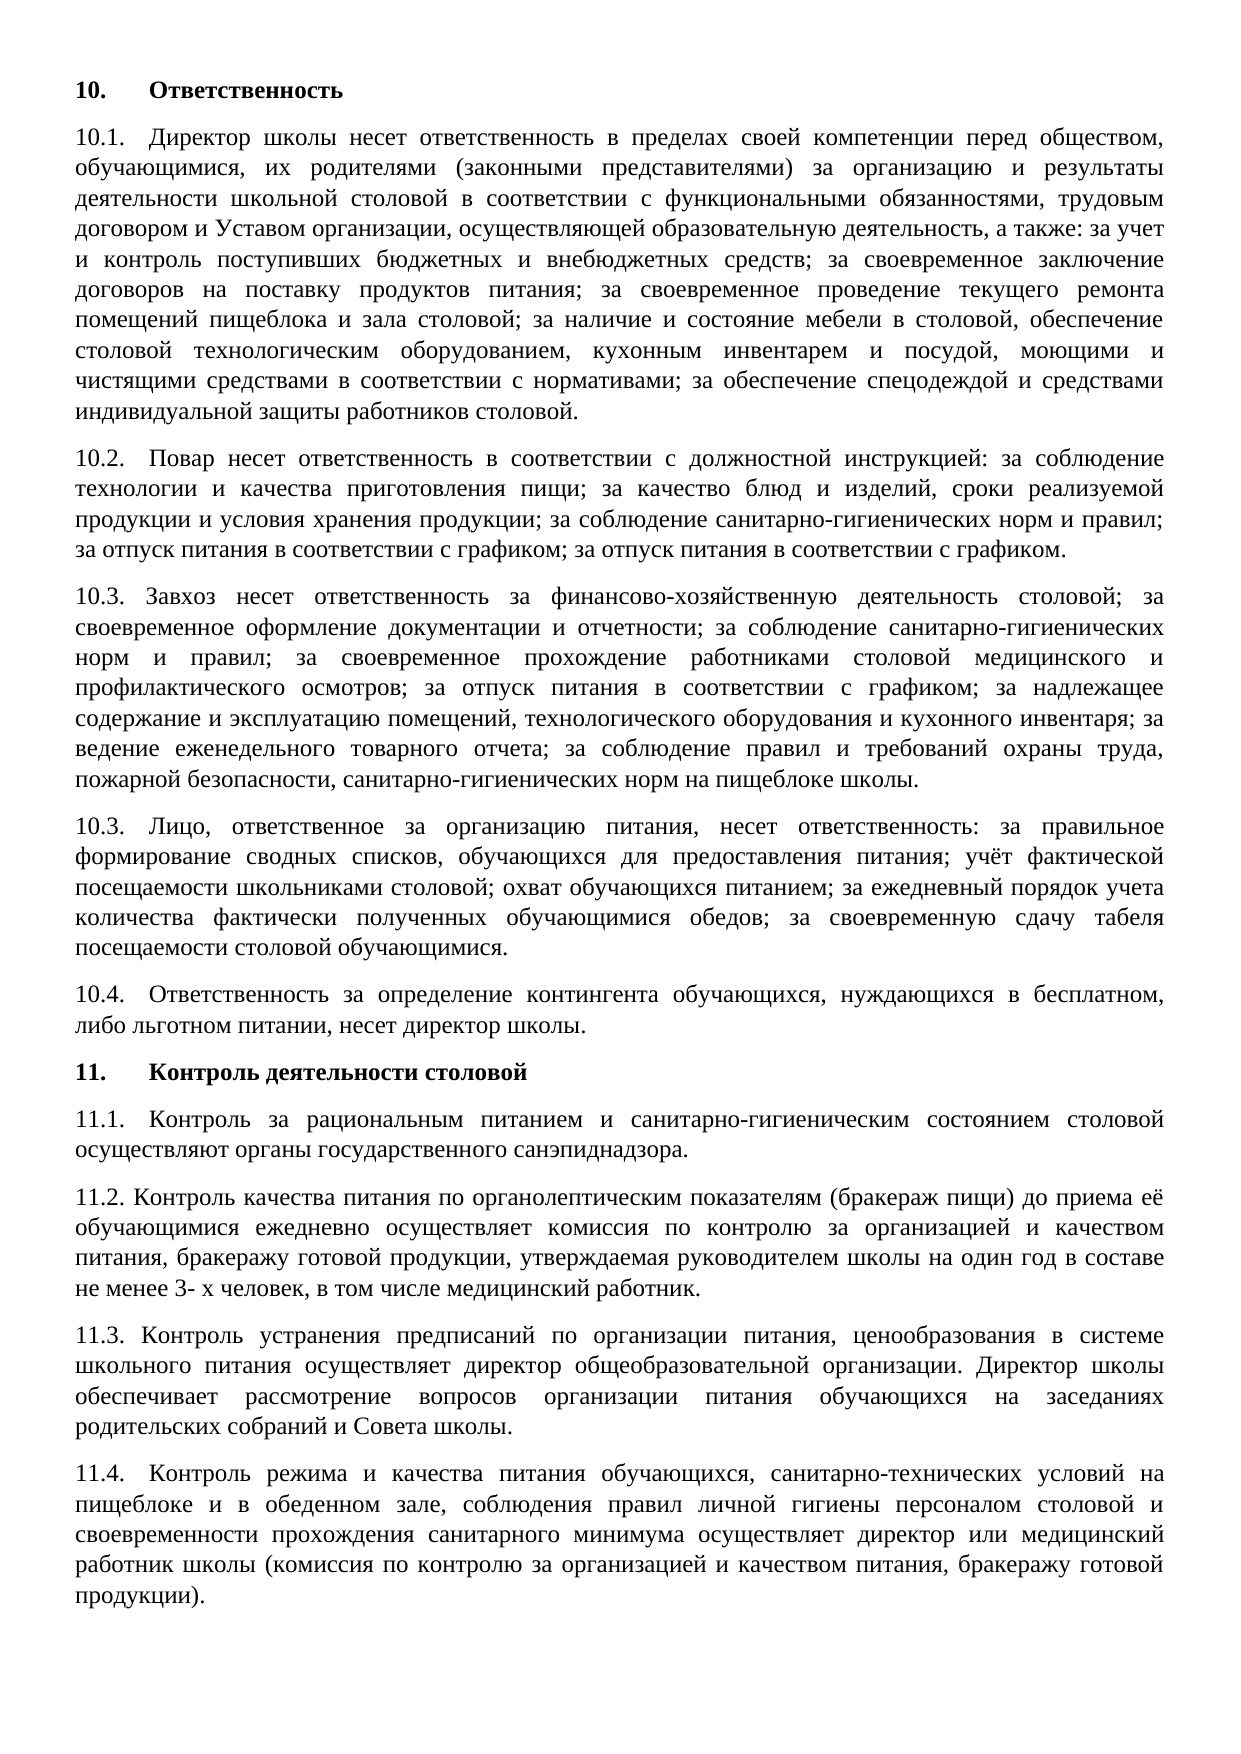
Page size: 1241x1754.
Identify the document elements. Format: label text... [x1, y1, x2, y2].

text 10.4. Ответственность за определение контингента обучающихся, нуждающихся в бесплатном, либо льготном питании, несет директор школы. [75, 979, 1165, 1039]
text 11. Контроль деятельности столовой [75, 1057, 1165, 1086]
text 10.3. Лицо, ответственное за организацию питания, несет ответственность: за правильное формирование сводных списков, обучающихся для предоставления питания; учёт фактической посещаемости школьниками столовой; охват обучающихся питанием; за ежедневный порядок учета количества фактически полученных обучающимися обедов; за своевременную сдачу табеля посещаемости столовой обучающимися. [75, 811, 1165, 961]
text 10. Ответственность [75, 75, 1165, 104]
text 11.4. Контроль режима и качества питания обучающихся, санитарно-технических условий на пищеблоке и в обеденном зале, соблюдения правил личной гигиены персоналом столовой и своевременности прохождения санитарного минимума осуществляет директор или медицинский работник школы (комиссия по контролю за организацией и качеством питания, бракеражу готовой продукции). [75, 1458, 1165, 1609]
text 11.1. Контроль за рациональным питанием и санитарно-гигиеническим состоянием столовой осуществляют органы государственного санэпиднадзора. [75, 1104, 1165, 1163]
text 11.3. Контроль устранения предписаний по организации питания, ценообразования в системе школьного питания осуществляет директор общеобразовательной организации. Директор школы обеспечивает рассмотрение вопросов организации питания обучающихся на заседаниях родительских собраний и Совета школы. [75, 1320, 1165, 1440]
text 11.2. Контроль качества питания по органолептическим показателям (бракераж пищи) до приема её обучающимися ежедневно осуществляет комиссия по контролю за организацией и качеством питания, бракеражу готовой продукции, утверждаемая руководителем школы на один год в составе не менее 3- х человек, в том числе медицинский работник. [75, 1182, 1165, 1302]
text 10.2. Повар несет ответственность в соответствии с должностной инструкцией: за соблюдение технологии и качества приготовления пищи; за качество блюд и изделий, сроки реализуемой продукции и условия хранения продукции; за соблюдение санитарно-гигиенических норм и правил; за отпуск питания в соответствии с графиком; за отпуск питания в соответствии с графиком. [75, 443, 1165, 563]
text 10.3. Завхоз несет ответственность за финансово-хозяйственную деятельность столовой; за своевременное оформление документации и отчетности; за соблюдение санитарно-гигиенических норм и правил; за своевременное прохождение работниками столовой медицинского и профилактического осмотров; за отпуск питания в соответствии с графиком; за надлежащее содержание и эксплуатацию помещений, технологического оборудования и кухонного инвентаря; за ведение еженедельного товарного отчета; за соблюдение правил и требований охраны труда, пожарной безопасности, санитарно-гигиенических норм на пищеблоке школы. [75, 581, 1165, 792]
text 10.1. Директор школы несет ответственность в пределах своей компетенции перед обществом, обучающимися, их родителями (законными представителями) за организацию и результаты деятельности школьной столовой в соответствии с функциональными обязанностями, трудовым договором и Уставом организации, осуществляющей образовательную деятельность, а также: за учет и контроль поступивших бюджетных и внебюджетных средств; за своевременное заключение договоров на поставку продуктов питания; за своевременное проведение текущего ремонта помещений пищеблока и зала столовой; за наличие и состояние мебели в столовой, обеспечение столовой технологическим оборудованием, кухонным инвентарем и посудой, моющими и чистящими средствами в соответствии с нормативами; за обеспечение спецодеждой и средствами индивидуальной защиты работников столовой. [75, 122, 1165, 424]
